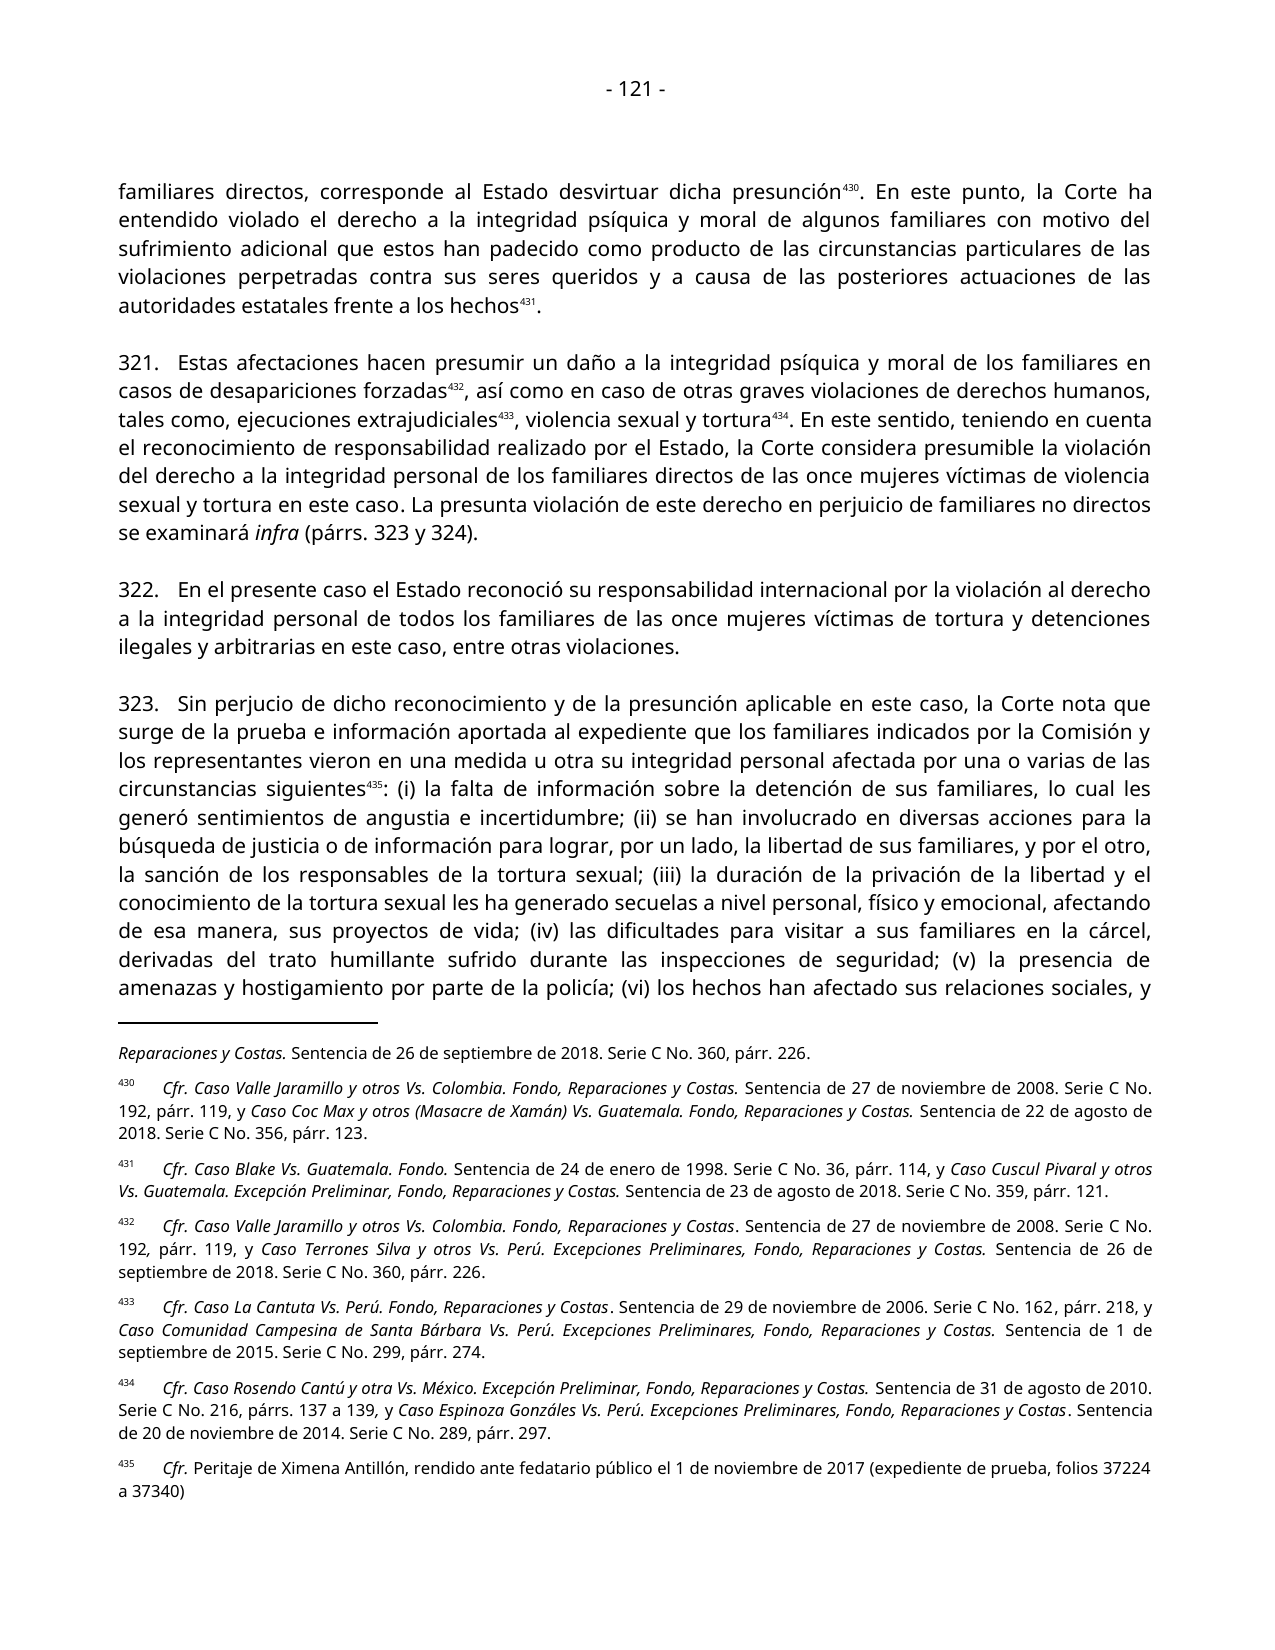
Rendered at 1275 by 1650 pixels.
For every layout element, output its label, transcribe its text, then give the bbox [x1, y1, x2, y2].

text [118, 177, 1153, 319]
text En el presente caso el Estado reconoció su responsabilidad internacional por la violación al derecho a la integridad personal de todos los familiares de las once mujeres víctimas de tortura y detenciones ilegales y arbitrarias en este caso, entre otras violaciones. [118, 575, 1153, 661]
text Sin perjucio de dicho reconocimiento y de la presunción aplicable en este caso, la Corte nota que surge de la prueba e información aportada al expediente que los familiares indicados por la Comisión y los representantes vieron en una medida u otra su integridad personal afectada por una o varias de las circunstancias siguientes: (i) la falta de información sobre la detención de sus familiares, lo cual les generó sentimientos de angustia e incertidumbre; (ii) se han involucrado en diversas acciones para la búsqueda de justicia o de información para lograr, por un lado, la libertad de sus familiares, y por el otro, la sanción de los responsables de la tortura sexual; (iii) la duración de la privación de la libertad y el conocimiento de la tortura sexual les ha generado secuelas a nivel personal, físico y emocional, afectando de esa manera, sus proyectos de vida; (iv) las dificultades para visitar a sus familiares en la cárcel, derivadas del trato humillante sufrido durante las inspecciones de seguridad; (v) la presencia de amenazas y hostigamiento por parte de la policía; (vi) los hechos han afectado sus relaciones sociales, y han causado rupturas en la dinámica familiar, así como cambios en la asignación de roles en las mismas; (vii) los actos cometidos les han provocado estigma y sentimiento de vergüenza frente a la sociedad; (viii) los acontecimientos han generado un sentimiento de miedo, inseguridad y vulnerabilidad frente a la represión del Estado, y (ix) las afectaciones que han experimentado se han visto agravadas por la impunidad en que se encuentran los hechos. [118, 689, 1153, 1002]
text Estas afectaciones hacen presumir un daño a la integridad psíquica y moral de los familiares en casos de desapariciones forzadas, así como en caso de otras graves violaciones de derechos humanos, tales como, ejecuciones extrajudiciales, violencia sexual y tortura. En este sentido, teniendo en cuenta el reconocimiento de responsabilidad realizado por el Estado, la Corte considera presumible la violación del derecho a la integridad personal de los familiares directos de las once mujeres víctimas de violencia sexual y tortura en este caso. La presunta violación de este derecho en perjuicio de familiares no directos se examinará infra (párrs. 323 y 324). [118, 348, 1153, 547]
